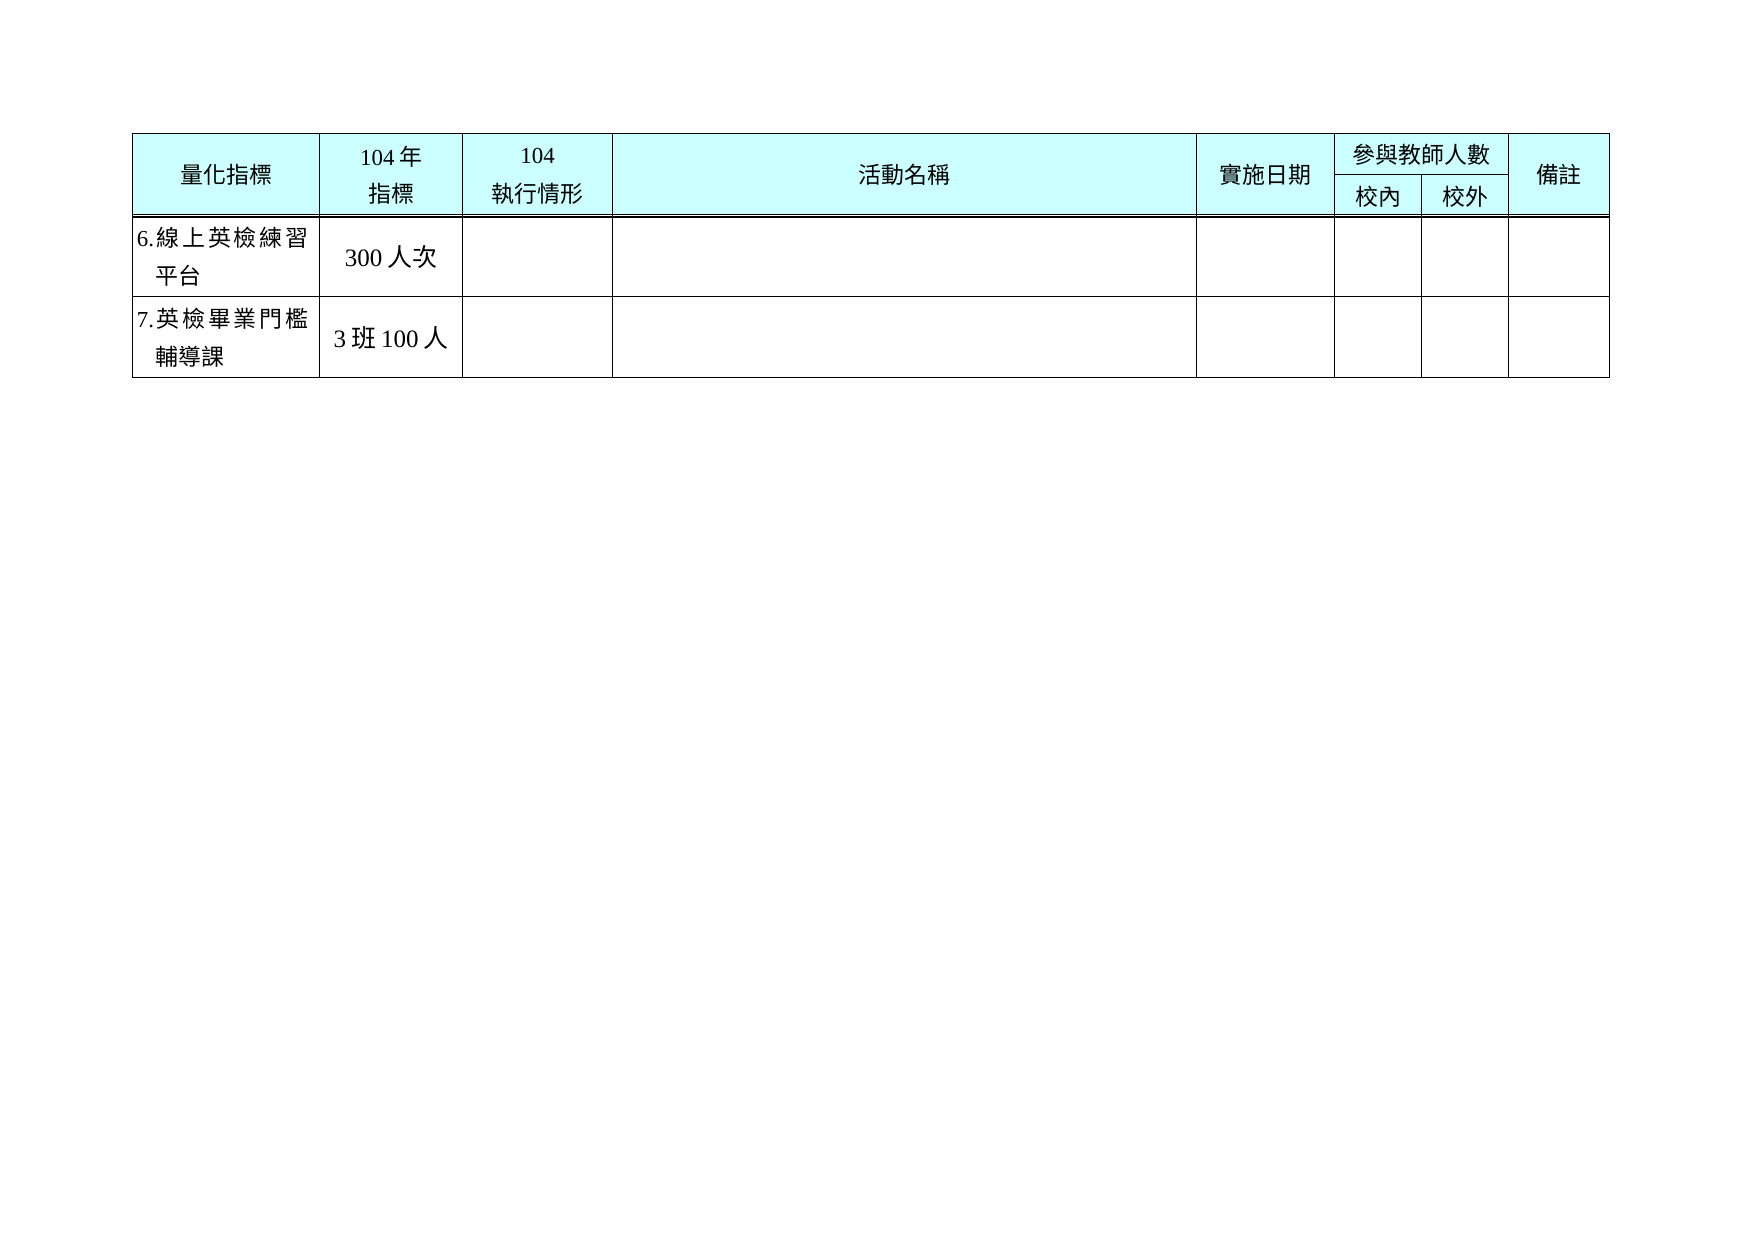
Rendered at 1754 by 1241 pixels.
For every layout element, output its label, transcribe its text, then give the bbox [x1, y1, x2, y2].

table_header 104 執行情形 [463, 134, 612, 214]
table_cell [463, 297, 612, 377]
table_cell [1422, 297, 1508, 377]
table_cell [1197, 297, 1334, 377]
table_cell 6.線上英檢練習平台 [133, 218, 319, 296]
table_cell 校外 [1422, 175, 1508, 214]
table_header 備註 [1509, 134, 1609, 214]
table_cell 3班100人 [320, 297, 462, 377]
table_cell [1509, 297, 1609, 377]
table_cell [1335, 218, 1421, 296]
table_cell [1509, 218, 1609, 296]
table_cell 300人次 [320, 218, 462, 296]
table_cell 7.英檢畢業門檻輔導課 [133, 297, 319, 377]
table_cell [1335, 297, 1421, 377]
table_header 活動名稱 [613, 134, 1196, 214]
table_cell [1197, 218, 1334, 296]
table_header 量化指標 [133, 134, 319, 214]
table_header 104年 指標 [320, 134, 462, 214]
table_cell 校內 [1335, 175, 1421, 214]
table_cell [463, 218, 612, 296]
table_header 實施日期 [1197, 134, 1334, 214]
table_cell [1422, 218, 1508, 296]
table_cell [613, 218, 1196, 296]
table_cell [613, 297, 1196, 377]
table_header 參與教師人數 [1335, 134, 1508, 174]
